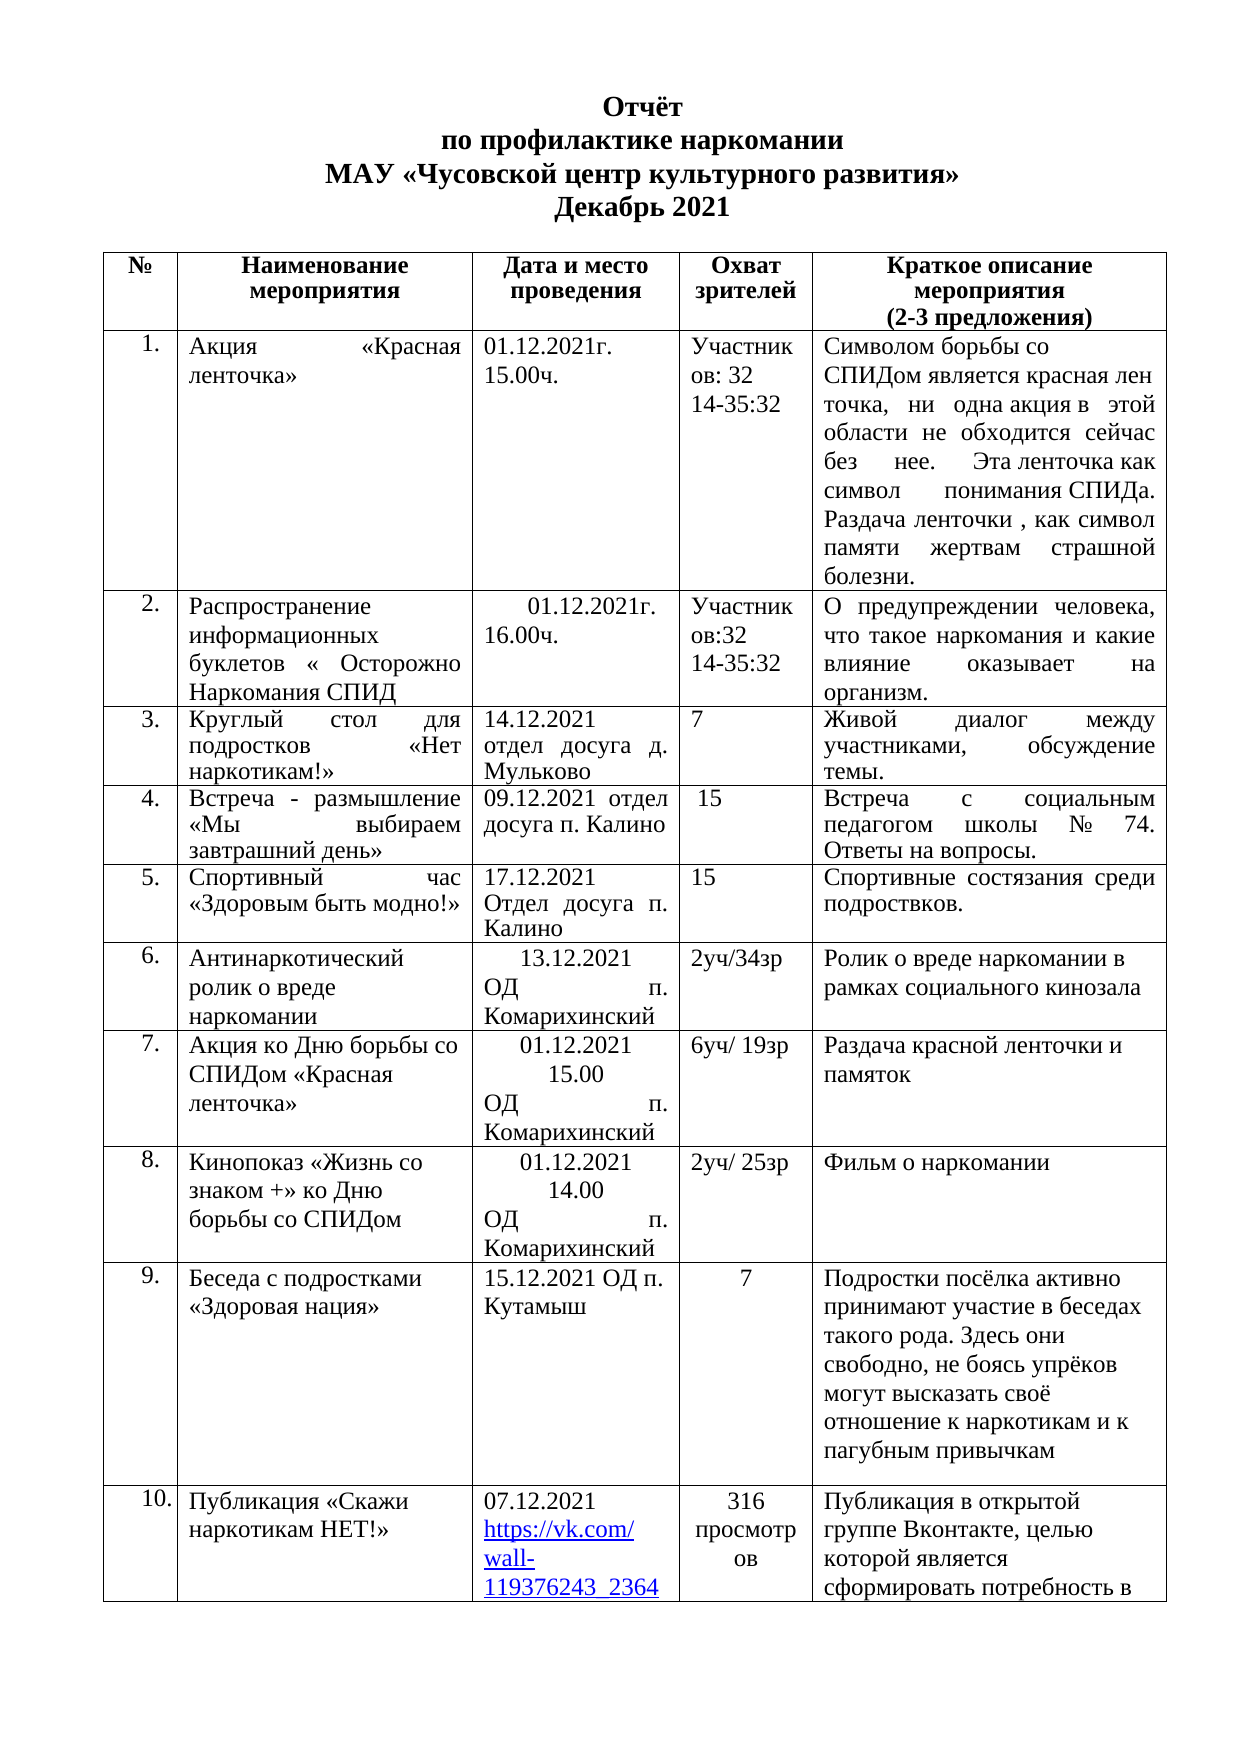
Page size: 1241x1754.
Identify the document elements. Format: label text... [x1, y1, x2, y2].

table_header Дата и место проведения [473, 253, 679, 330]
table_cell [473, 1486, 679, 1601]
table_cell [104, 943, 177, 1029]
table_cell 15 [680, 865, 812, 942]
table_cell 14.12.2021 отдел досуга д. Мульково [473, 707, 679, 785]
text Отчёт [133, 89, 1152, 122]
table_cell Ролик о вреде наркомании в рамках социального кинозала [813, 943, 1166, 1029]
table_cell Кинопоказ «Жизнь со знаком +» ко Дню борьбы со СПИДом [178, 1147, 472, 1262]
table_cell Фильм о наркомании [813, 1147, 1166, 1262]
table_cell Беседа с подростками «Здоровая нация» [178, 1263, 472, 1485]
table_cell Антинаркотический ролик о вреде наркомании [178, 943, 472, 1029]
table_cell Встреча - размышление «Мы выбираем завтрашний день» [178, 786, 472, 863]
table_cell 15.12.2021 ОД п. Кутамыш [473, 1263, 679, 1485]
table_cell Акция ко Дню борьбы со СПИДом «Красная ленточка» [178, 1031, 472, 1146]
text Декабрь 2021 [133, 189, 1152, 223]
table_header № [104, 253, 177, 330]
table_cell [104, 331, 177, 590]
table_cell 6уч/ 19зр [680, 1031, 812, 1146]
table_cell [104, 1031, 177, 1146]
table_cell Распространение информационных буклетов « Осторожно Наркомания СПИД [178, 591, 472, 706]
table_cell [104, 591, 177, 706]
table_header Наименование мероприятия [178, 253, 472, 330]
table_cell [104, 865, 177, 942]
table_cell 01.12.2021 15.00 ОД п. Комарихинский [473, 1031, 679, 1146]
table_cell Символом борьбы со СПИДом является красная ленточка, ни одна акция в этой области не обходится сейчас без нее. Эта ленточка как символ понимания СПИДа. Раздача ленточки , как символ памяти жертвам страшной болезни. [813, 331, 1166, 590]
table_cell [813, 1486, 1166, 1601]
table_cell [104, 707, 177, 785]
table_cell [104, 786, 177, 863]
table_cell 01.12.2021г. 16.00ч. [473, 591, 679, 706]
table_cell 7 [680, 707, 812, 785]
table_cell 2уч/ 25зр [680, 1147, 812, 1262]
table_cell [104, 1263, 177, 1485]
table_cell 316 просмотров [680, 1486, 812, 1601]
table_cell Раздача красной ленточки и памяток [813, 1031, 1166, 1146]
table_cell 15 [680, 786, 812, 863]
table_cell 09.12.2021 отдел досуга п. Калино [473, 786, 679, 863]
table_cell Участников: 32 14-35:32 [680, 331, 812, 590]
table_cell Спортивный час «Здоровым быть модно!» [178, 865, 472, 942]
table_header Краткое описание мероприятия (2-3 предложения) [813, 253, 1166, 330]
table_cell 2уч/34зр [680, 943, 812, 1029]
table_cell Встреча с социальным педагогом школы № 74. Ответы на вопросы. [813, 786, 1166, 863]
table_cell 01.12.2021 14.00 ОД п. Комарихинский [473, 1147, 679, 1262]
table_cell 17.12.2021 Отдел досуга п. Калино [473, 865, 679, 942]
table_cell 13.12.2021 ОД п. Комарихинский [473, 943, 679, 1029]
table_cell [178, 1486, 472, 1601]
table_cell Спортивные состязания среди подроствков. [813, 865, 1166, 942]
table_header Охват зрителей [680, 253, 812, 330]
text по профилактике наркомании [133, 122, 1152, 156]
table_cell 7 [680, 1263, 812, 1485]
table_cell [104, 1147, 177, 1262]
table_cell Живой диалог между участниками, обсуждение темы. [813, 707, 1166, 785]
table_cell Участников:32 14-35:32 [680, 591, 812, 706]
table_cell Круглый стол для подростков «Нет наркотикам!» [178, 707, 472, 785]
table_cell Подростки посёлка активно принимают участие в беседах такого рода. Здесь они свободно, не боясь упрёков могут высказать своё отношение к наркотикам и к пагубным привычкам [813, 1263, 1166, 1485]
table_cell Акция «Красная ленточка» [178, 331, 472, 590]
text МАУ «Чусовской центр культурного развития» [133, 156, 1152, 189]
table_cell О предупреждении человека, что такое наркомания и какие влияние оказывает на организм. [813, 591, 1166, 706]
table_cell 01.12.2021г. 15.00ч. [473, 331, 679, 590]
table_cell [104, 1486, 177, 1601]
